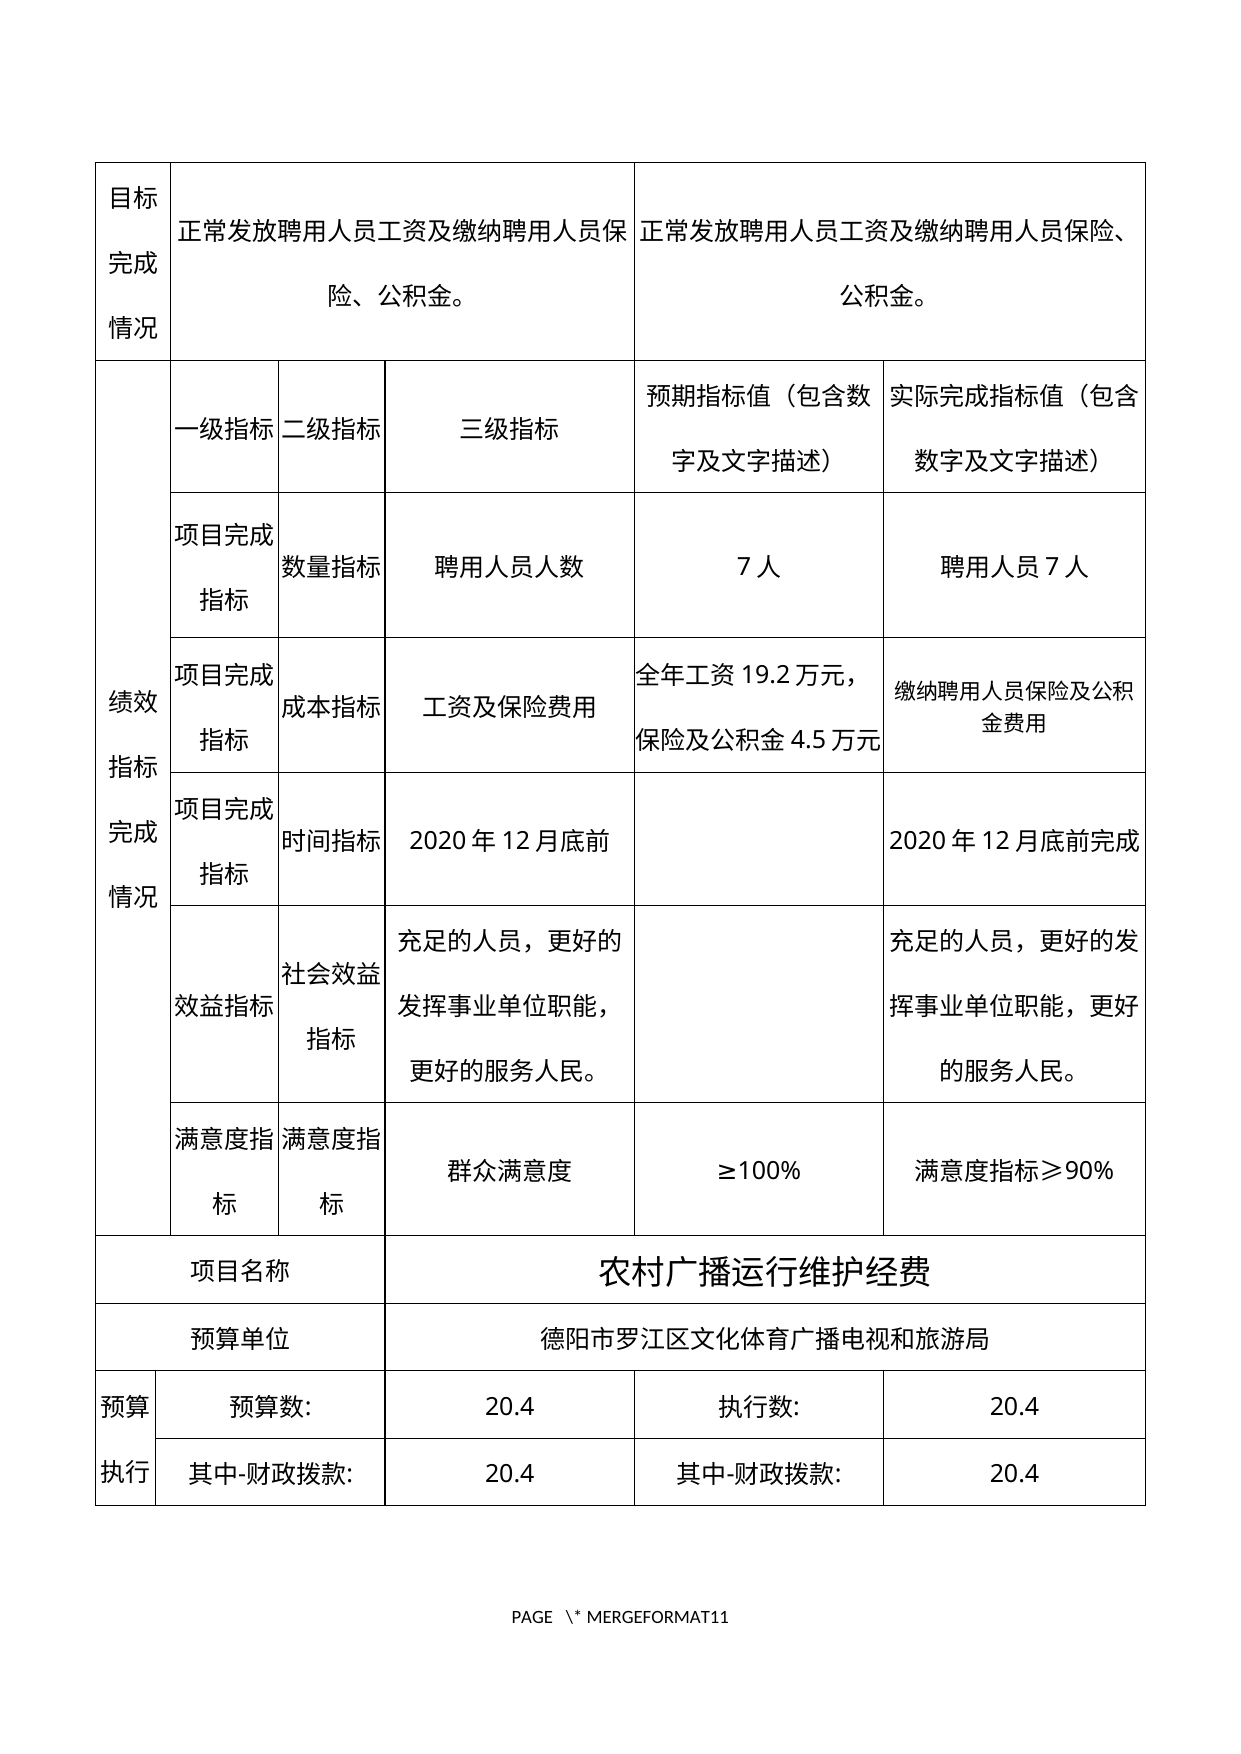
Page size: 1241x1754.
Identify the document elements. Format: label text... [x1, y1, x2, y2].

table_cell 满意度指标 [279, 1103, 384, 1235]
table_cell [635, 773, 883, 905]
table_cell 项目名称 [96, 1236, 384, 1302]
table_cell 20.4 [884, 1371, 1145, 1438]
table_cell 一级指标 [171, 361, 278, 492]
table_cell 20.4 [386, 1439, 634, 1505]
table_cell 效益指标 [171, 906, 278, 1102]
table_cell 社会效益指标 [279, 906, 384, 1102]
table_cell 全年工资19.2万元，保险及公积金4.5万元 [635, 638, 883, 772]
table_cell 满意度指标≥90% [884, 1103, 1145, 1235]
table_cell 农村广播运行维护经费 [386, 1236, 1145, 1302]
table_cell 三级指标 [386, 361, 634, 492]
table_cell 执行数: [635, 1371, 883, 1438]
table_cell 预算单位 [96, 1304, 384, 1370]
table_cell 项目完成指标 [171, 638, 278, 772]
table_cell [635, 906, 883, 1102]
table_cell 20.4 [386, 1371, 634, 1438]
table_cell 正常发放聘用人员工资及缴纳聘用人员保险、公积金。 [635, 163, 1145, 359]
table_cell 聘用人员人数 [386, 493, 634, 637]
table_cell 预算执行情况（万元） [96, 1371, 155, 1505]
table_cell 其中-财政拨款: [635, 1439, 883, 1505]
table_cell 德阳市罗江区文化体育广播电视和旅游局 [386, 1304, 1145, 1370]
table_cell 群众满意度 [386, 1103, 634, 1235]
table_cell 时间指标 [279, 773, 384, 905]
table_cell 7人 [635, 493, 883, 637]
table_cell 数量指标 [279, 493, 384, 637]
table_cell 充足的人员，更好的发挥事业单位职能，更好的服务人民。 [884, 906, 1145, 1102]
table_cell 二级指标 [279, 361, 384, 492]
table_cell 20.4 [884, 1439, 1145, 1505]
table_cell 缴纳聘用人员保险及公积金费用 [884, 638, 1145, 772]
table_cell 项目完成指标 [171, 493, 278, 637]
table_cell 预期指标值（包含数字及文字描述） [635, 361, 883, 492]
table_cell 成本指标 [279, 638, 384, 772]
table_cell 充足的人员，更好的发挥事业单位职能，更好的服务人民。 [386, 906, 634, 1102]
table_cell 聘用人员7人 [884, 493, 1145, 637]
table_cell 实际完成指标值（包含数字及文字描述） [884, 361, 1145, 492]
table_cell 其中-财政拨款: [156, 1439, 384, 1505]
table_cell 2020年12月底前完成 [884, 773, 1145, 905]
table_cell ≥100% [635, 1103, 883, 1235]
table_cell 2020年12月底前 [386, 773, 634, 905]
table_cell 工资及保险费用 [386, 638, 634, 772]
table_cell 年度目标完成情况 [96, 163, 170, 359]
table_cell 绩效指标完成情况 [96, 361, 170, 1235]
table_cell 满意度指标 [171, 1103, 278, 1235]
table_cell 预算数: [156, 1371, 384, 1438]
table_cell 项目完成指标 [171, 773, 278, 905]
table_cell 正常发放聘用人员工资及缴纳聘用人员保险、公积金。 [171, 163, 634, 359]
